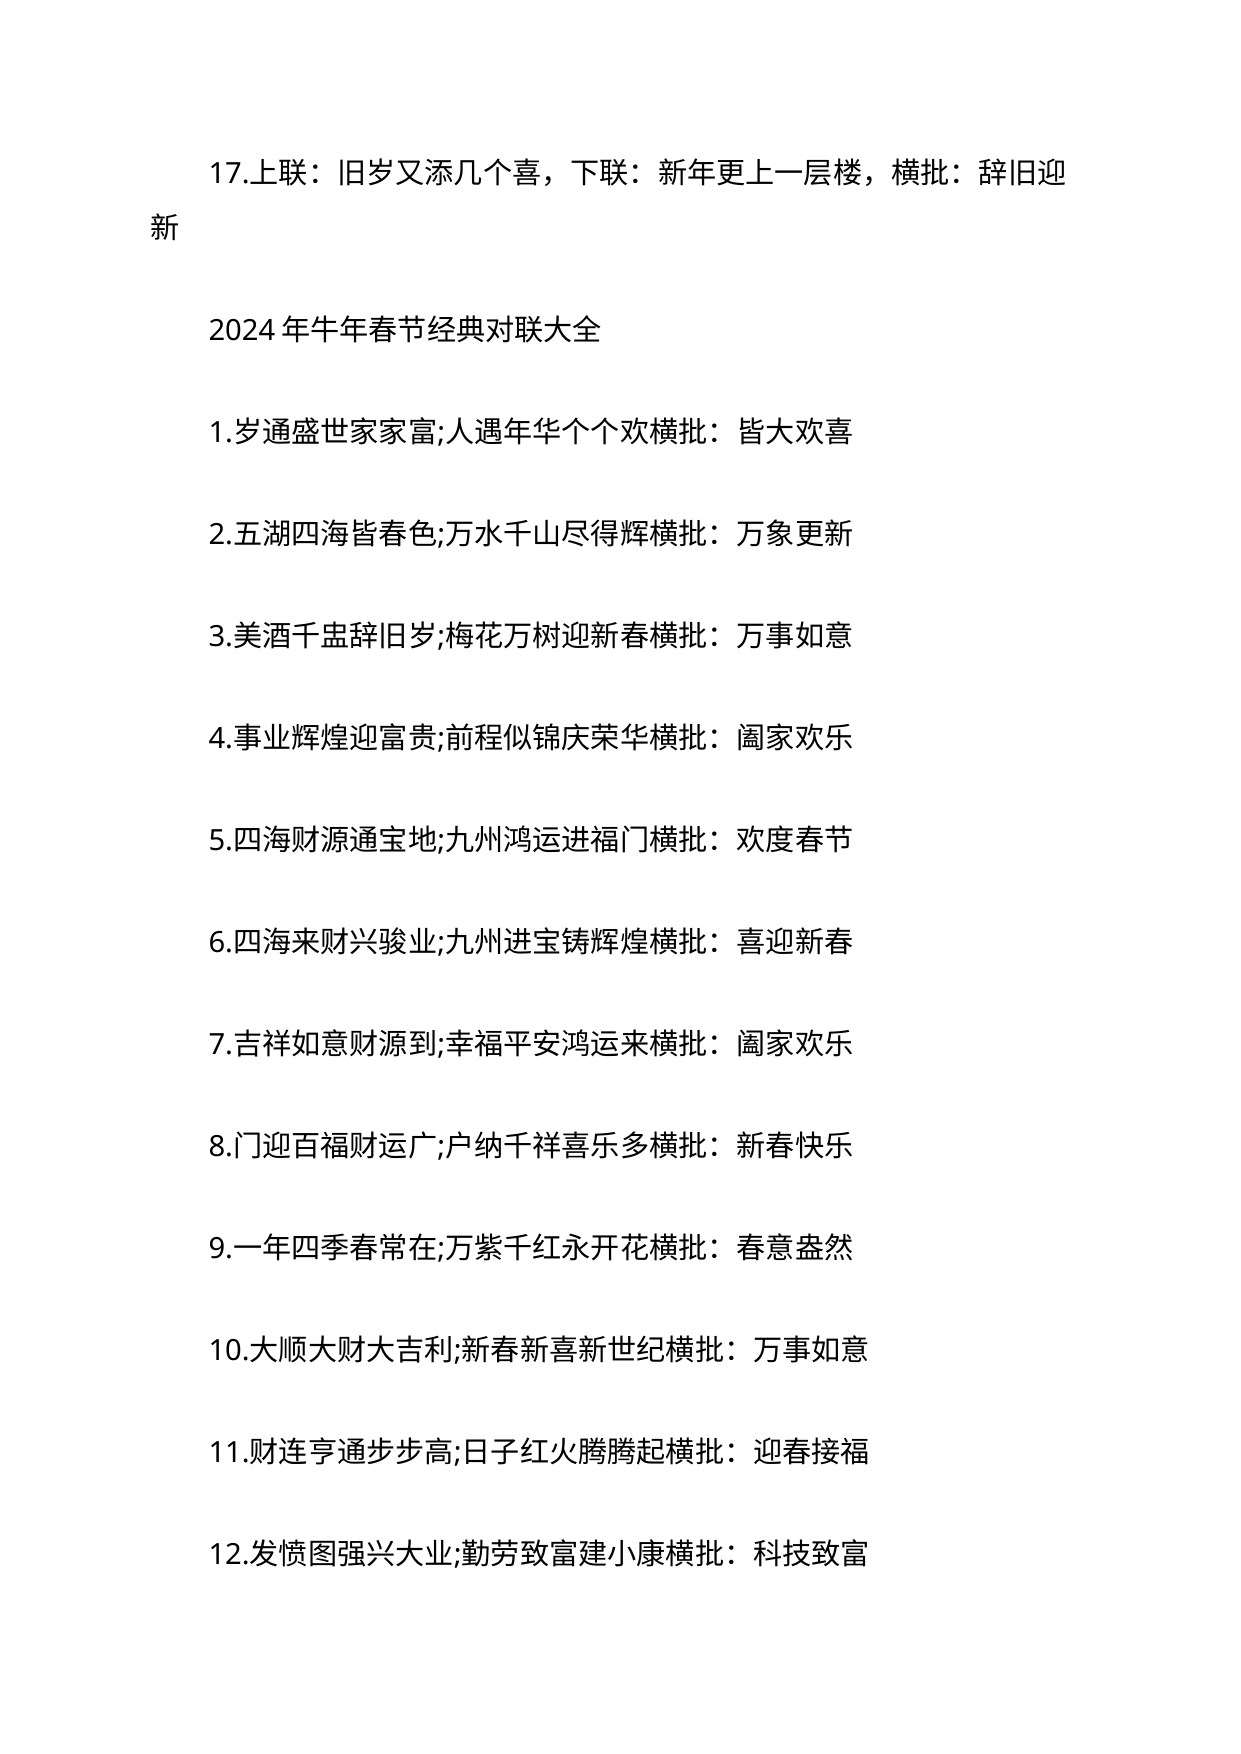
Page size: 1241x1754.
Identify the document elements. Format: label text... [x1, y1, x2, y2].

text 1.岁通盛世家家富;人遇年华个个欢横批：皆大欢喜 [150, 409, 1090, 451]
text 17.上联：旧岁又添几个喜，下联：新年更上一层楼，横批：辞旧迎新 [150, 150, 1090, 247]
text 5.四海财源通宝地;九州鸿运进福门横批：欢度春节 [150, 817, 1090, 859]
text 7.吉祥如意财源到;幸福平安鸿运来横批：阖家欢乐 [150, 1021, 1090, 1063]
text 2.五湖四海皆春色;万水千山尽得辉横批：万象更新 [150, 511, 1090, 553]
text 11.财连亨通步步高;日子红火腾腾起横批：迎春接福 [150, 1428, 1090, 1471]
text 4.事业辉煌迎富贵;前程似锦庆荣华横批：阖家欢乐 [150, 715, 1090, 757]
text 9.一年四季春常在;万紫千红永开花横批：春意盎然 [150, 1224, 1090, 1267]
text 12.发愤图强兴大业;勤劳致富建小康横批：科技致富 [150, 1531, 1090, 1573]
text 6.四海来财兴骏业;九州进宝铸辉煌横批：喜迎新春 [150, 919, 1090, 961]
text 10.大顺大财大吉利;新春新喜新世纪横批：万事如意 [150, 1327, 1090, 1369]
text 8.门迎百福财运广;户纳千祥喜乐多横批：新春快乐 [150, 1123, 1090, 1165]
text 3.美酒千盅辞旧岁;梅花万树迎新春横批：万事如意 [150, 613, 1090, 655]
text 2024年牛年春节经典对联大全 [150, 307, 1090, 349]
